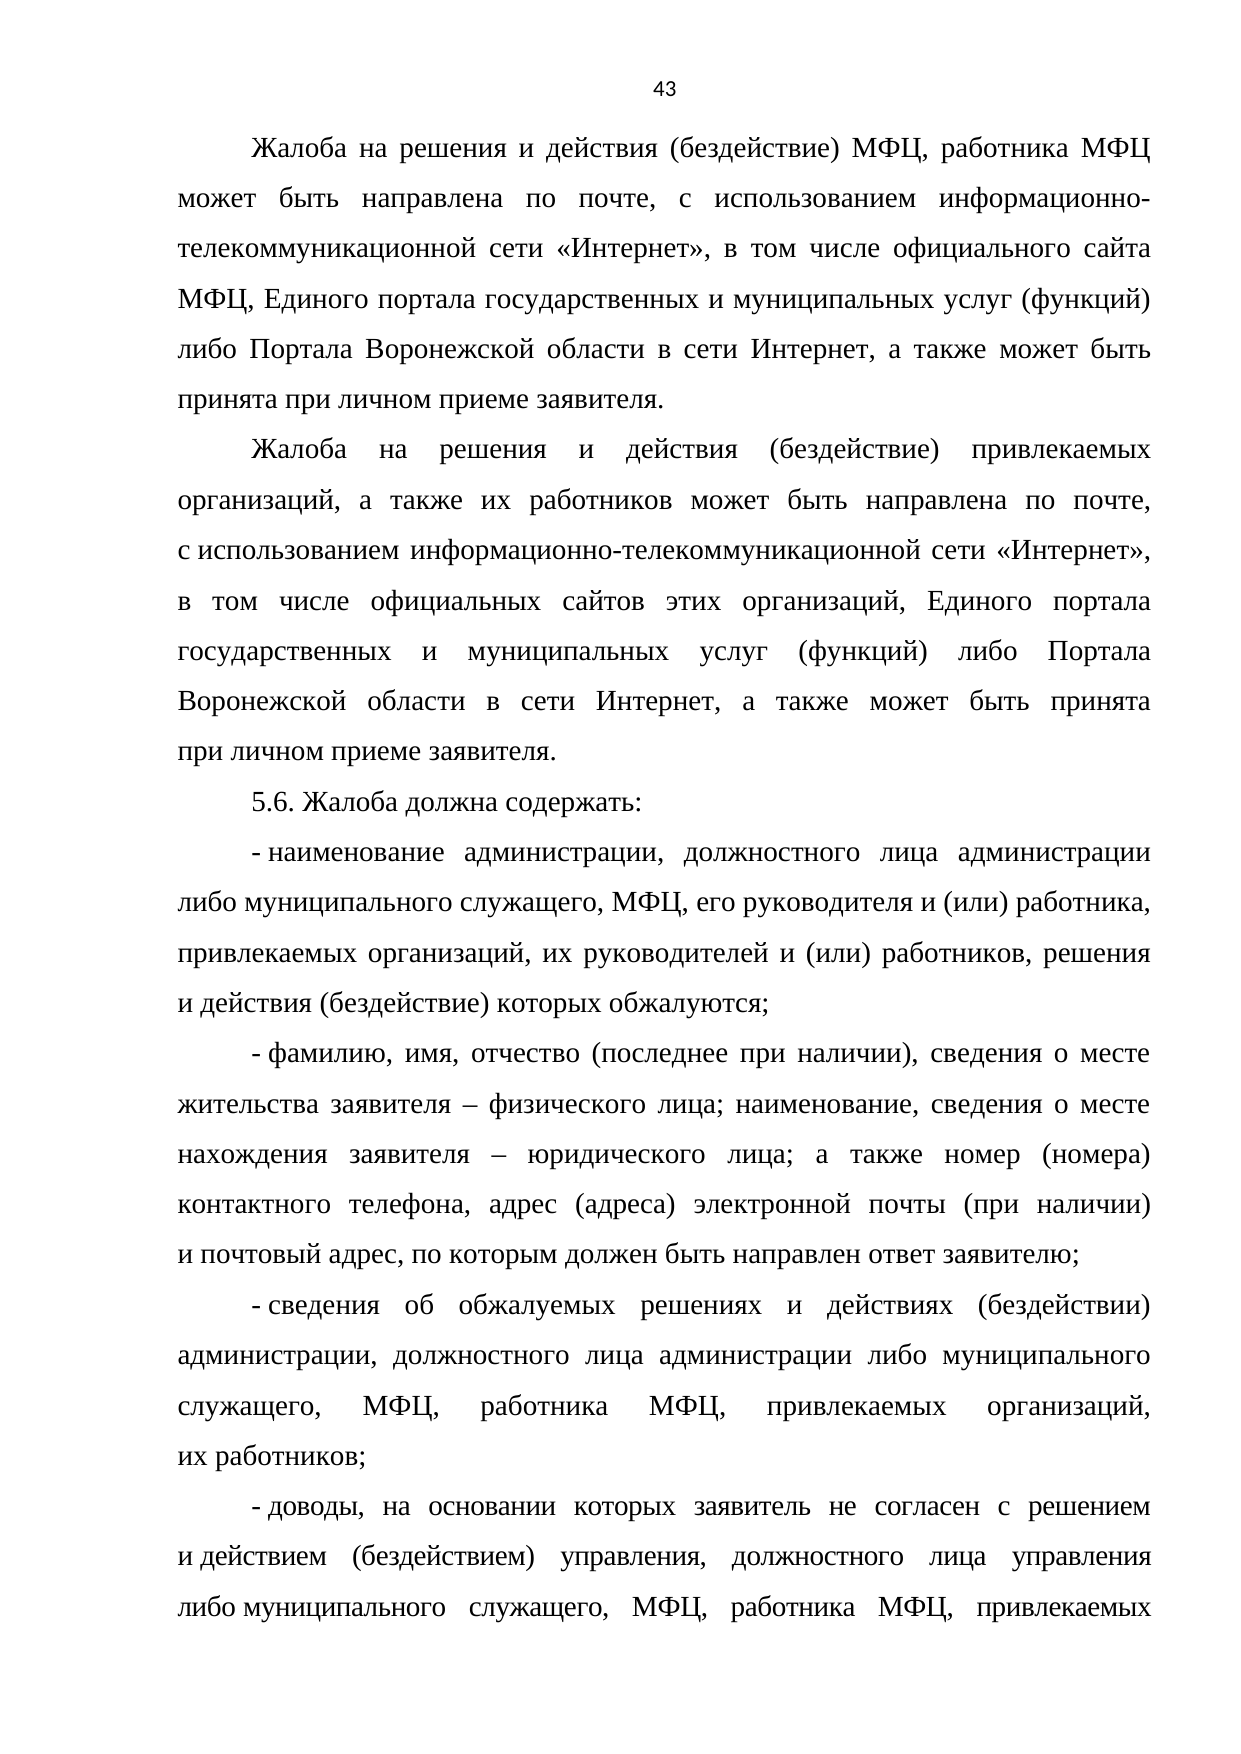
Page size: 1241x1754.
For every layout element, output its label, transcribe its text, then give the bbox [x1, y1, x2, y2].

text - сведения об обжалуемых решениях и действиях (бездействии) администрации, должностного лица администрации либо муниципального служащего, МФЦ, работника МФЦ, привлекаемых организаций, их работников; [177, 1287, 1152, 1471]
text - фамилию, имя, отчество (последнее при наличии), сведения о месте жительства заявителя – физического лица; наименование, сведения о месте нахождения заявителя – юридического лица; а также номер (номера) контактного телефона, адрес (адреса) электронной почты (при наличии) и почтовый адрес, по которым должен быть направлен ответ заявителю; [177, 1035, 1152, 1270]
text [177, 1488, 1152, 1622]
text Жалоба на решения и действия (бездействие) привлекаемых организаций, а также их работников может быть направлена по почте, с использованием информационно-телекоммуникационной сети «Интернет», в том числе официальных сайтов этих организаций, Единого портала государственных и муниципальных услуг (функций) либо Портала Воронежской области в сети Интернет, а также может быть принята при личном приеме заявителя. [177, 432, 1152, 767]
text - наименование администрации, должностного лица администрации либо муниципального служащего, МФЦ, его руководителя и (или) работника, привлекаемых организаций, их руководителей и (или) работников, решения и действия (бездействие) которых обжалуются; [177, 834, 1152, 1019]
text 5.6. Жалоба должна содержать: [177, 784, 1152, 817]
text Жалоба на решения и действия (бездействие) МФЦ, работника МФЦ может быть направлена по почте, с использованием информационно-телекоммуникационной сети «Интернет», в том числе официального сайта МФЦ, Единого портала государственных и муниципальных услуг (функций) либо Портала Воронежской области в сети Интернет, а также может быть принята при личном приеме заявителя. [177, 130, 1152, 415]
